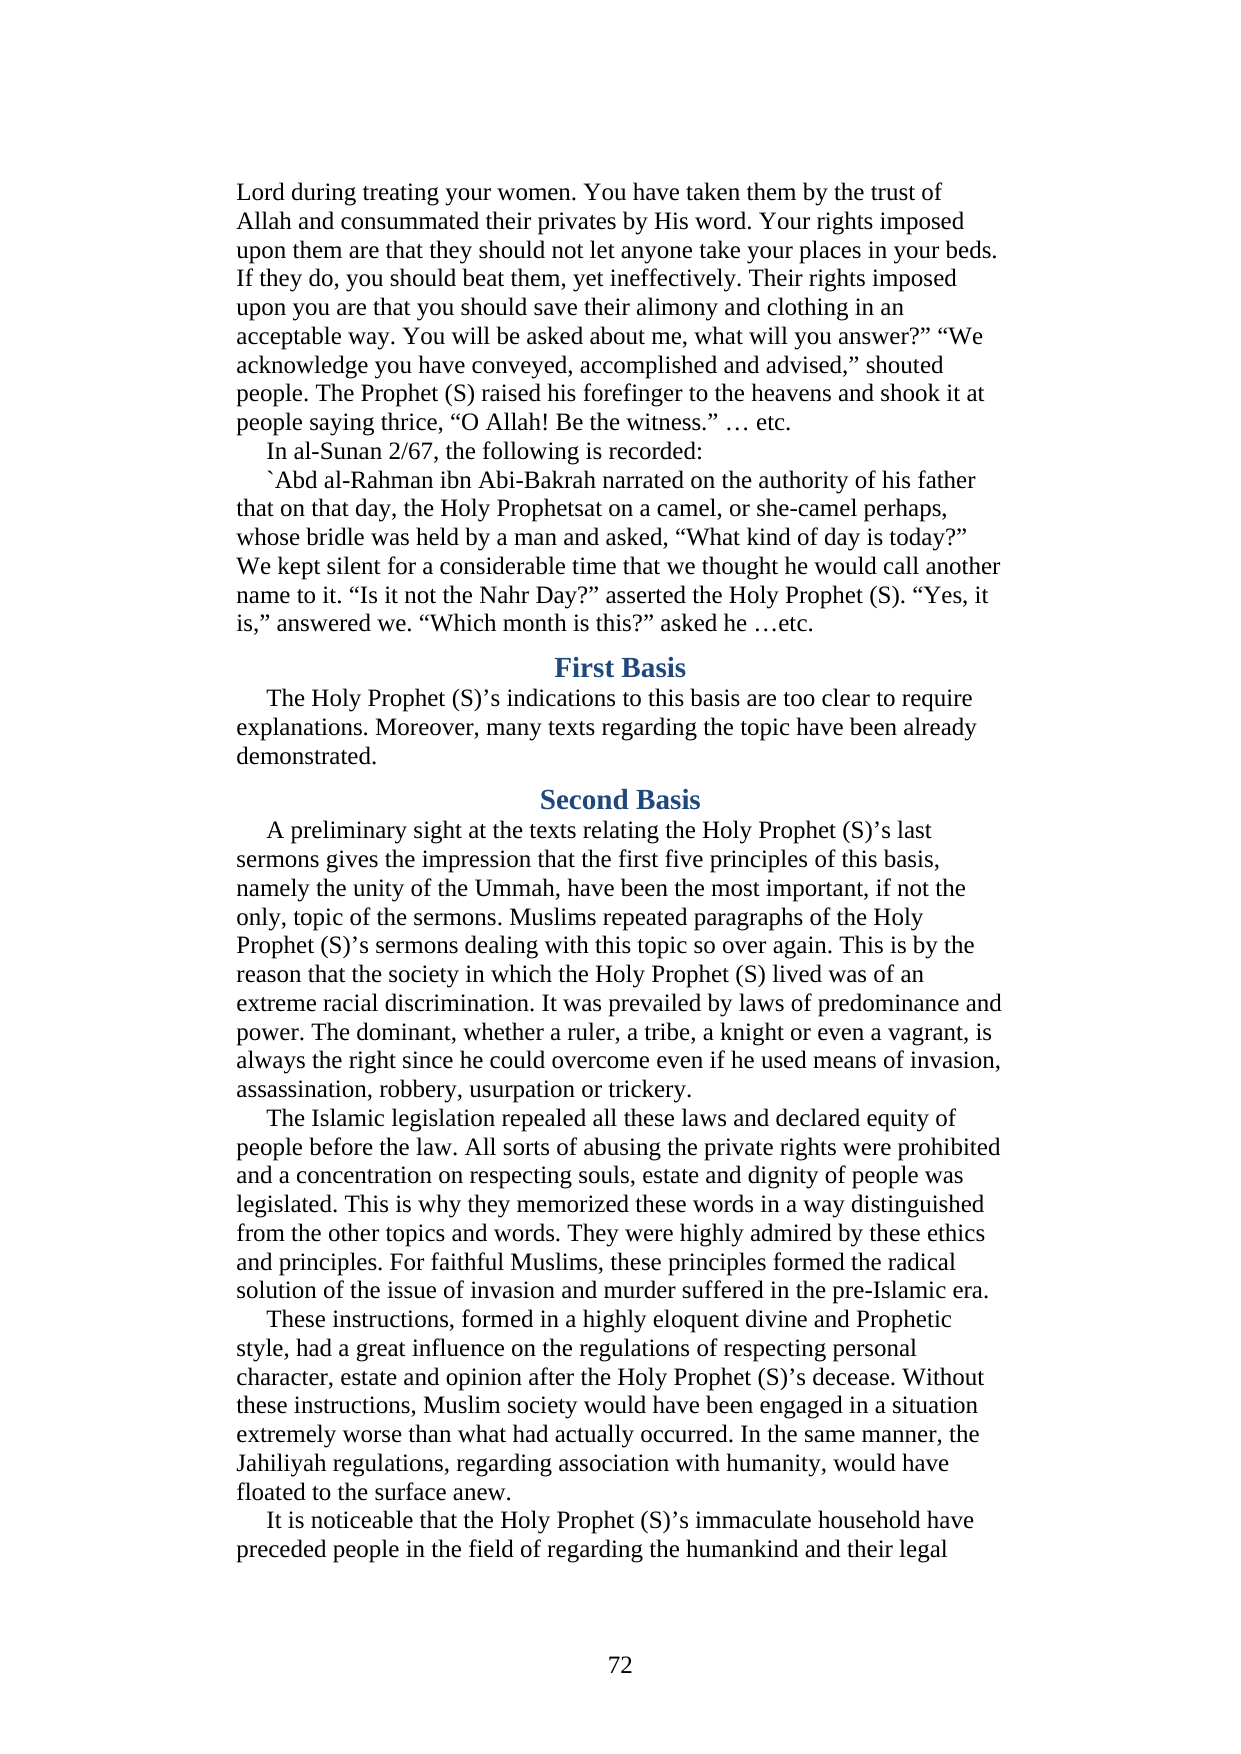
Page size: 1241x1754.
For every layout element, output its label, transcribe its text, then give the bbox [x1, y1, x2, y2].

text The Islamic legislation repealed all these laws and declared equity of people before the law. All sorts of abusing the private rights were prohibited and a concentration on respecting souls, estate and dignity of people was legislated. This is why they memorized these words in a way distinguished from the other topics and words. They were highly admired by these ethics and principles. For faithful Muslims, these principles formed the radical solution of the issue of invasion and murder suffered in the pre-Islamic era. [236, 1103, 1004, 1304]
subtitle First Basis [236, 650, 1004, 683]
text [236, 177, 1004, 436]
text These instructions, formed in a highly eloquent divine and Prophetic style, had a great influence on the regulations of respecting personal character, estate and opinion after the Holy Prophet (S)’s decease. Without these instructions, Muslim society would have been engaged in a situation extremely worse than what had actually occurred. In the same manner, the Jahiliyah regulations, regarding association with humanity, would have floated to the surface anew. [236, 1304, 1004, 1506]
text A preliminary sight at the texts relating the Holy Prophet (S)’s last sermons gives the impression that the first five principles of this basis, namely the unity of the Ummah, have been the most important, if not the only, topic of the sermons. Muslims repeated paragraphs of the Holy Prophet (S)’s sermons dealing with this topic so over again. This is by the reason that the society in which the Holy Prophet (S) lived was of an extreme racial discrimination. It was prevailed by laws of predominance and power. The dominant, whether a ruler, a tribe, a knight or even a vagrant, is always the right since he could overcome even if he used means of invasion, assassination, robbery, usurpation or trickery. [236, 816, 1004, 1103]
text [236, 1506, 1004, 1563]
subtitle Second Basis [236, 782, 1004, 816]
text In al-Sunan 2/67, the following is recorded: [236, 436, 1004, 465]
text `Abd al-Rahman ibn Abi-Bakrah narrated on the authority of his father that on that day, the Holy Prophetsat on a camel, or she-camel perhaps, whose bridle was held by a man and asked, “What kind of day is today?” We kept silent for a considerable time that we thought he would call another name to it. “Is it not the Nahr Day?” asserted the Holy Prophet (S). “Yes, it is,” answered we. “Which month is this?” asked he …etc. [236, 465, 1004, 637]
text The Holy Prophet (S)’s indications to this basis are too clear to require explanations. Moreover, many texts regarding the topic have been already demonstrated. [236, 683, 1004, 769]
